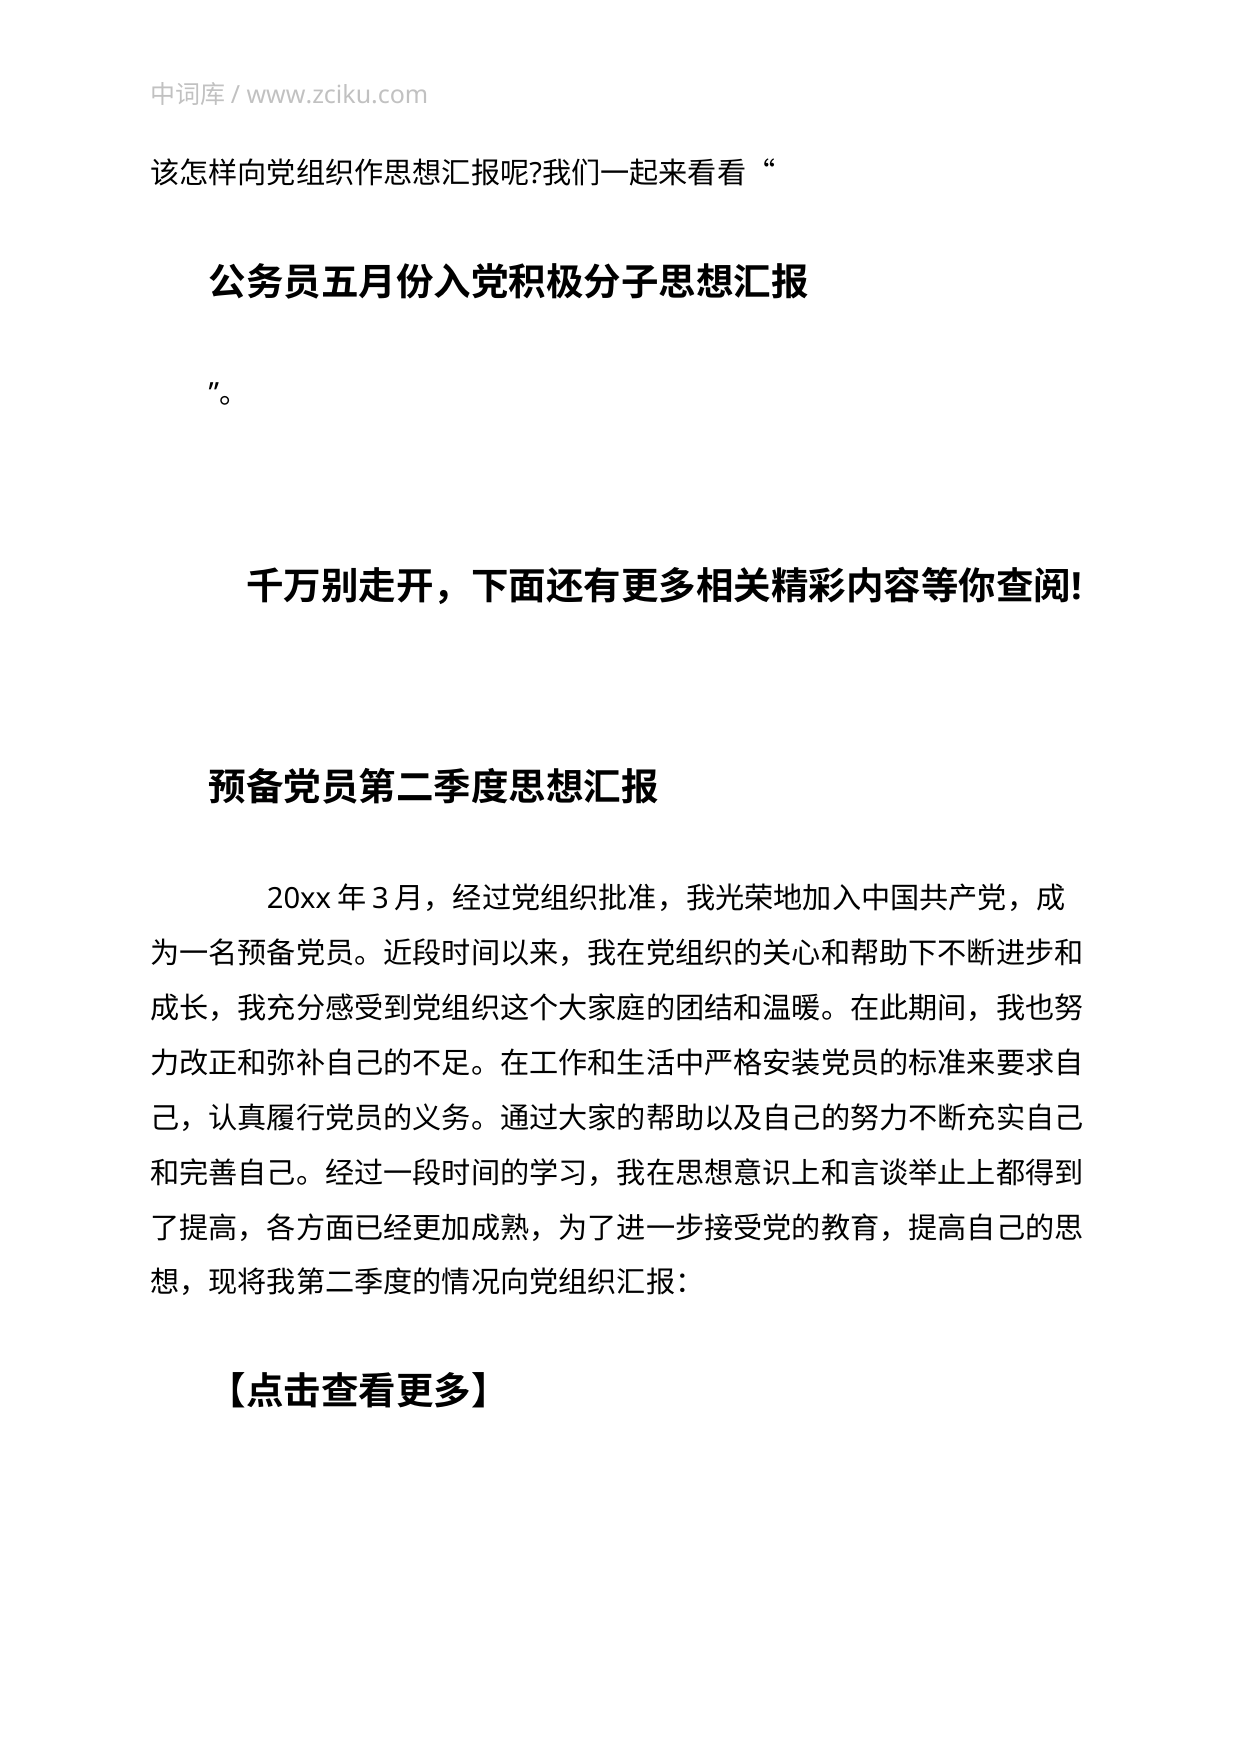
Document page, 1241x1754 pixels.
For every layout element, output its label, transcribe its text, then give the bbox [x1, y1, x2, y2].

text 20xx年3月，经过党组织批准，我光荣地加入中国共产党，成为一名预备党员。近段时间以来，我在党组织的关心和帮助下不断进步和成长，我充分感受到党组织这个大家庭的团结和温暖。在此期间，我也努力改正和弥补自己的不足。在工作和生活中严格安装党员的标准来要求自己，认真履行党员的义务。通过大家的帮助以及自己的努力不断充实自己和完善自己。经过一段时间的学习，我在思想意识上和言谈举止上都得到了提高，各方面已经更加成熟，为了进一步接受党的教育，提高自己的思想，现将我第二季度的情况向党组织汇报： [150, 875, 1090, 1301]
text 公务员五月份入党积极分子思想汇报 [150, 252, 1090, 306]
text 预备党员第二季度思想汇报 [150, 757, 1090, 812]
text 【点击查看更多】 [150, 1361, 1090, 1415]
text ”。 [150, 369, 1090, 412]
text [150, 150, 1090, 192]
text 千万别走开，下面还有更多相关精彩内容等你查阅! [150, 556, 1090, 610]
